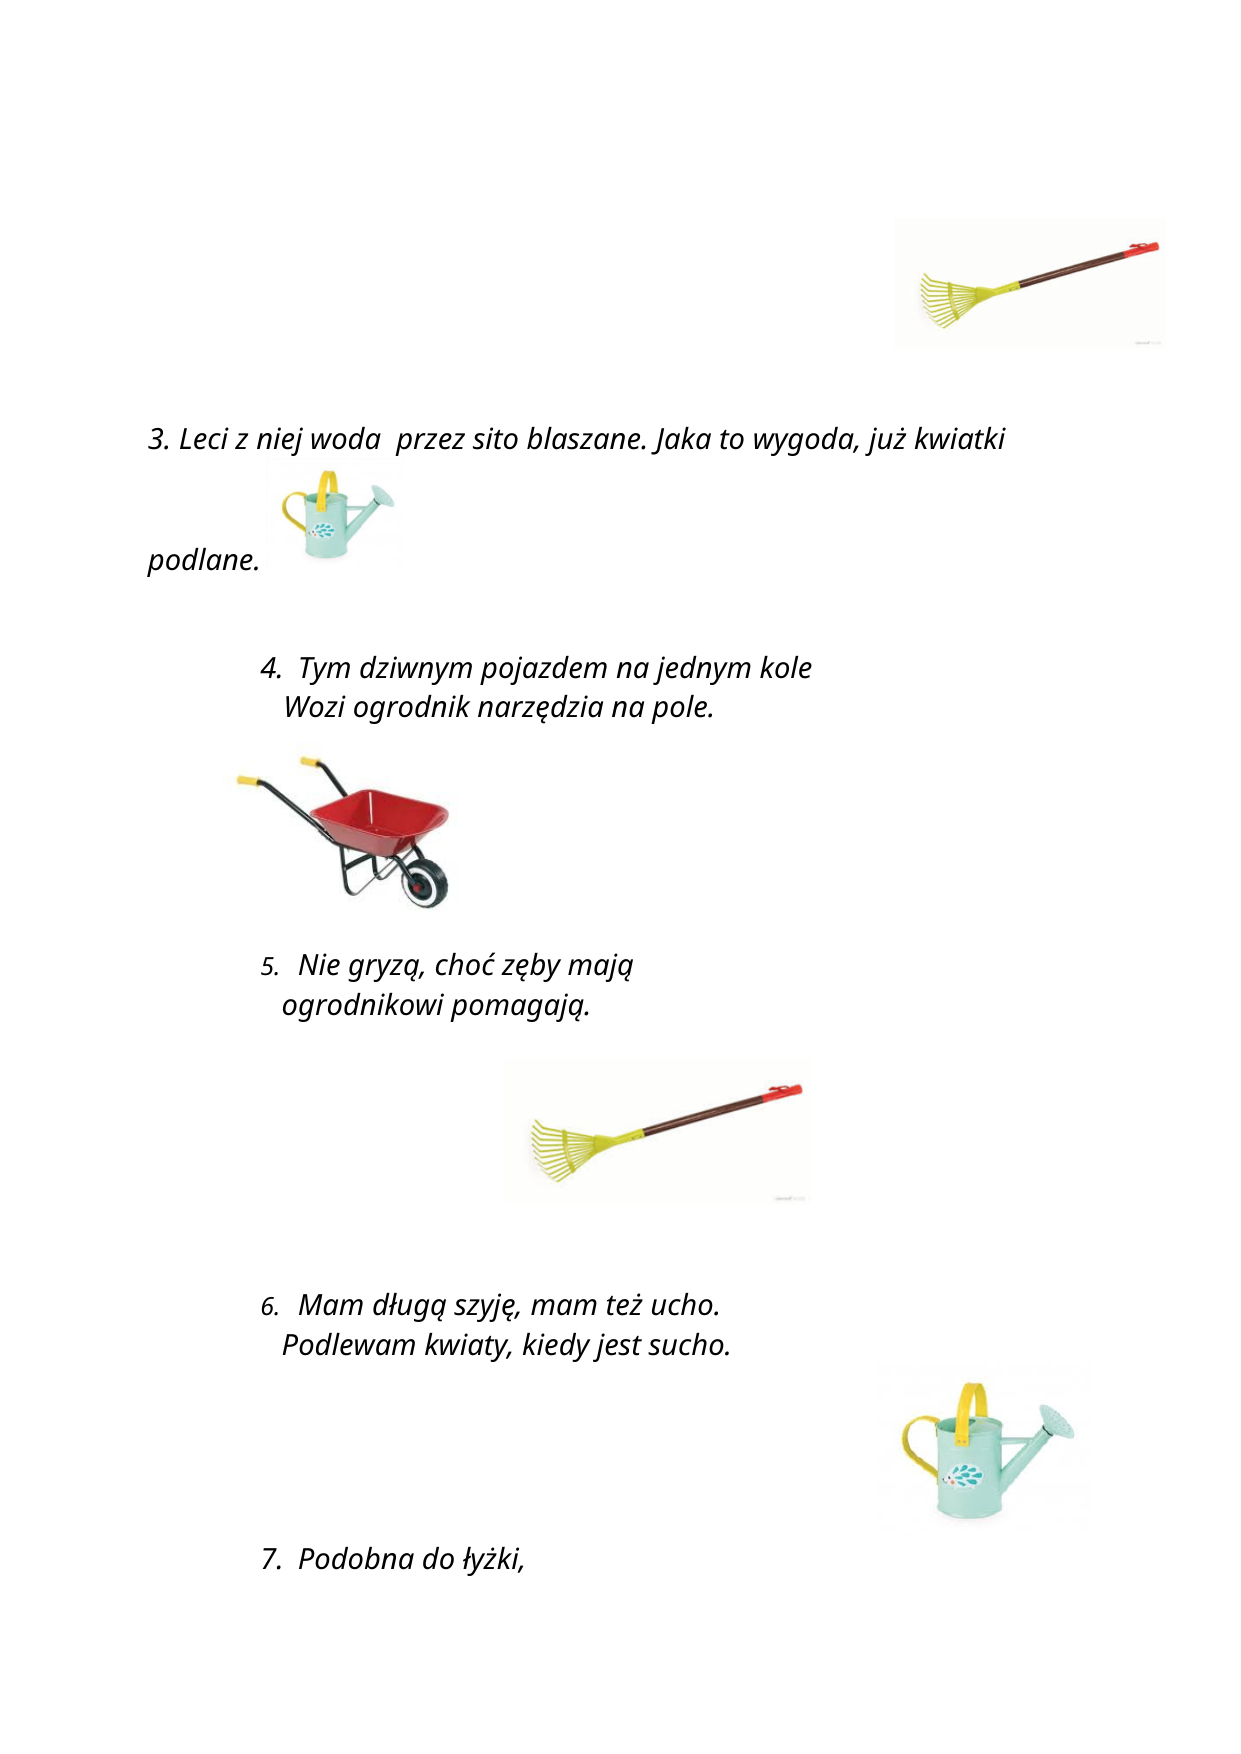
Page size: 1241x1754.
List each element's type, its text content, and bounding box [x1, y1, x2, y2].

list Nie gryzą, choć zęby mają [260, 944, 1093, 984]
picture [266, 458, 406, 571]
list Podobna do łyżki, [260, 1538, 1093, 1578]
text ogrodnikowi pomagają. [221, 984, 1093, 1024]
picture [877, 1363, 1093, 1539]
list Tym dziwnym pojazdem na jednym kole [260, 647, 1093, 687]
text Podlewam kwiaty, kiedy jest sucho. [221, 1324, 1093, 1363]
text 3. Leci z niej woda przez sito blaszane. Jaka to wygoda, już kwiatki podlane. [148, 418, 1093, 579]
list Mam długą szyję, mam też ucho. [260, 1284, 1093, 1324]
picture [502, 1058, 811, 1205]
picture [895, 219, 1165, 348]
picture [222, 726, 475, 945]
text Wozi ogrodnik narzędzia na pole. [223, 687, 1093, 726]
